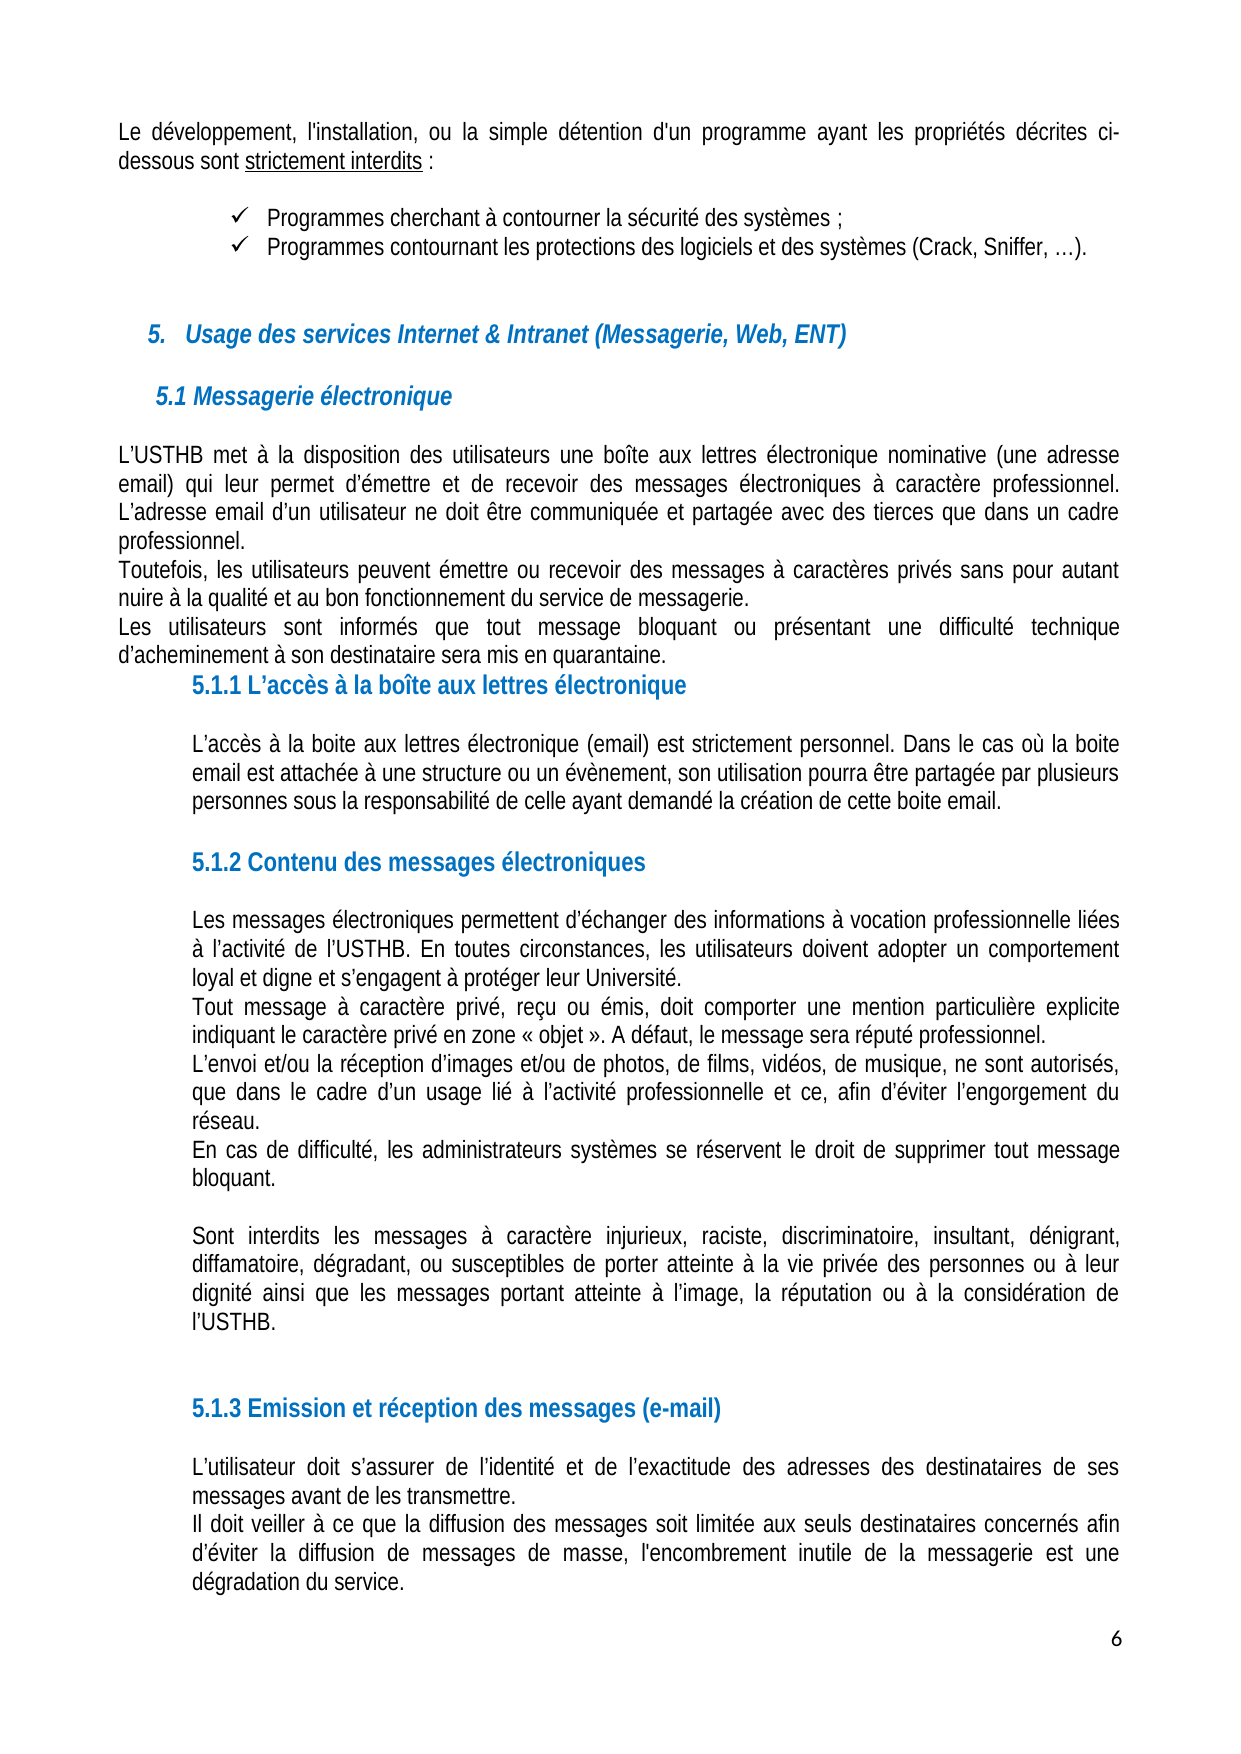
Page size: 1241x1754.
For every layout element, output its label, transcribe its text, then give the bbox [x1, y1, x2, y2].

text Les utilisateurs sont informés que tout message bloquant ou présentant une difficulté technique d’acheminement à son destinataire sera mis en quarantaine. [118, 612, 1122, 669]
list Messagerie électronique [156, 380, 1122, 411]
list Programmes contournant les protections des logiciels et des systèmes (Crack, Sniffer, …). [229, 232, 1122, 261]
list Usage des services Internet & Intranet (Messagerie, Web, ENT) [148, 318, 1122, 349]
text Il doit veiller à ce que la diffusion des messages soit limitée aux seuls destinataires concernés afin d’éviter la diffusion de messages de masse, l'encombrement inutile de la messagerie est une dégradation du service. [192, 1509, 1122, 1595]
text L’envoi et/ou la réception d’images et/ou de photos, de films, vidéos, de musique, ne sont autorisés, que dans le cadre d’un usage lié à l’activité professionnelle et ce, afin d’éviter l’engorgement du réseau. [192, 1049, 1122, 1135]
text L’USTHB met à la disposition des utilisateurs une boîte aux lettres électronique nominative (une adresse email) qui leur permet d’émettre et de recevoir des messages électroniques à caractère professionnel. L’adresse email d’un utilisateur ne doit être communiquée et partagée avec des tierces que dans un cadre professionnel. [118, 440, 1122, 554]
text 5.1.1 L’accès à la boîte aux lettres électronique [118, 669, 1122, 700]
text Tout message à caractère privé, reçu ou émis, doit comporter une mention particulière explicite indiquant le caractère privé en zone « objet ». A défaut, le message sera réputé professionnel. [192, 991, 1122, 1049]
list Programmes cherchant à contourner la sécurité des systèmes ; [229, 203, 1122, 232]
text L’accès à la boite aux lettres électronique (email) est strictement personnel. Dans le cas où la boite email est attachée à une structure ou un évènement, son utilisation pourra être partagée par plusieurs personnes sous la responsabilité de celle ayant demandé la création de cette boite email. [192, 729, 1122, 815]
text En cas de difficulté, les administrateurs systèmes se réservent le droit de supprimer tout message bloquant. [192, 1135, 1122, 1192]
text Sont interdits les messages à caractère injurieux, raciste, discriminatoire, insultant, dénigrant, diffamatoire, dégradant, ou susceptibles de porter atteinte à la vie privée des personnes ou à leur dignité ainsi que les messages portant atteinte à l’image, la réputation ou à la considération de l’USTHB. [192, 1221, 1122, 1335]
text Le développement, l'installation, ou la simple détention d'un programme ayant les propriétés décrites ci-dessous sont strictement interdits : [118, 117, 1122, 174]
text Toutefois, les utilisateurs peuvent émettre ou recevoir des messages à caractères privés sans pour autant nuire à la qualité et au bon fonctionnement du service de messagerie. [118, 554, 1122, 612]
text L’utilisateur doit s’assurer de l’identité et de l’exactitude des adresses des destinataires de ses messages avant de les transmettre. [192, 1452, 1122, 1509]
text Les messages électroniques permettent d’échanger des informations à vocation professionnelle liées à l’activité de l’USTHB. En toutes circonstances, les utilisateurs doivent adopter un comportement loyal et digne et s’engagent à protéger leur Université. [192, 906, 1122, 991]
text 5.1.3 Emission et réception des messages (e-mail) [118, 1392, 1122, 1423]
text 5.1.2 Contenu des messages électroniques [118, 846, 1122, 877]
